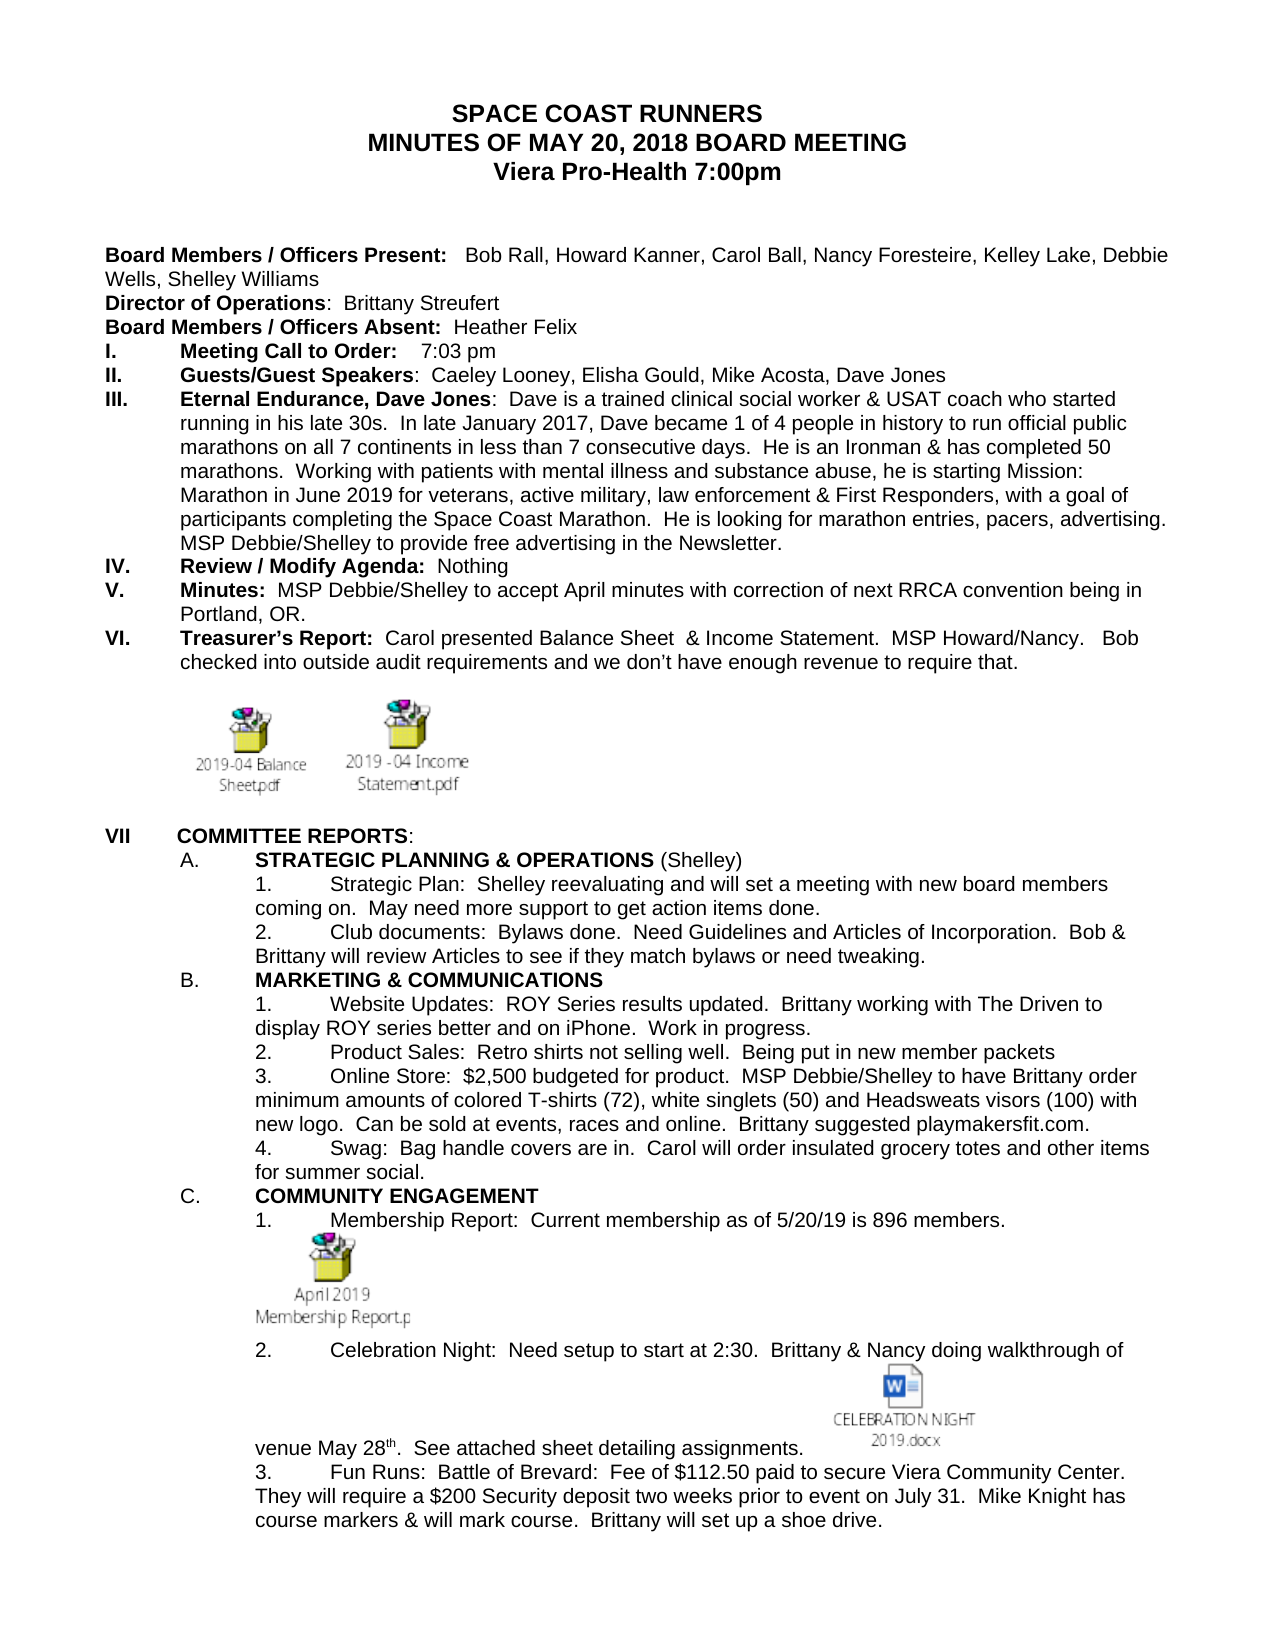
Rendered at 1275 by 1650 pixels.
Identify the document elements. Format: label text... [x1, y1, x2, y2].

text Viera Pro-Health 7:00pm [105, 157, 1170, 185]
list Celebration Night: Need setup to start at 2:30. Brittany & Nancy doing walkthrough of venue May 28th. See attached sheet detailing assignments. [255, 1338, 1170, 1460]
list Website Updates: ROY Series results updated. Brittany working with The Driven to display ROY series better and on iPhone. Work in progress. [255, 992, 1170, 1040]
list Review / Modify Agenda: Nothing [105, 554, 1170, 578]
text VII COMMITTEE REPORTS: [105, 824, 1170, 848]
text MINUTES OF MAY 20, 2018 BOARD MEETING [105, 128, 1170, 157]
list Membership Report: Current membership as of 5/20/19 is 896 members. [255, 1208, 1170, 1338]
list Product Sales: Retro shirts not selling well. Being put in new member packets [255, 1040, 1170, 1064]
text Director of Operations: Brittany Streufert [105, 291, 1170, 315]
text Board Members / Officers Present: Bob Rall, Howard Kanner, Carol Ball, Nancy Foresteire, Kelley Lake, Debbie Wells, Shelley Williams [105, 243, 1170, 291]
list Minutes: MSP Debbie/Shelley to accept April minutes with correction of next RRCA convention being in Portland, OR. [105, 578, 1170, 626]
list Treasurer’s Report: Carol presented Balance Sheet & Income Statement. MSP Howard/Nancy. Bob checked into outside audit requirements and we don’t have enough revenue to require that. [105, 626, 1170, 674]
list Swag: Bag handle covers are in. Carol will order insulated grocery totes and other items for summer social. [255, 1136, 1170, 1184]
list Meeting Call to Order: 7:03 pm [105, 339, 1170, 363]
text Board Members / Officers Absent: Heather Felix [105, 315, 1170, 339]
list Club documents: Bylaws done. Need Guidelines and Articles of Incorporation. Bob & Brittany will review Articles to see if they match bylaws or need tweaking. [255, 920, 1170, 968]
list Online Store: $2,500 budgeted for product. MSP Debbie/Shelley to have Brittany order minimum amounts of colored T-shirts (72), white singlets (50) and Headsweats visors (100) with new logo. Can be sold at events, races and online. Brittany suggested playmakersfit.com. [255, 1064, 1170, 1136]
list COMMUNITY ENGAGEMENT [180, 1184, 1170, 1208]
list Fun Runs: Battle of Brevard: Fee of $112.50 paid to secure Viera Community Center. They will require a $200 Security deposit two weeks prior to event on July 31. Mike Knight has course markers & will mark course. Brittany will set up a shoe drive. [255, 1460, 1170, 1532]
list Strategic Plan: Shelley reevaluating and will set a meeting with new board members coming on. May need more support to get action items done. [255, 872, 1170, 920]
list Eternal Endurance, Dave Jones: Dave is a trained clinical social worker & USAT coach who started running in his late 30s. In late January 2017, Dave became 1 of 4 people in history to run official public marathons on all 7 continents in less than 7 consecutive days. He is an Ironman & has completed 50 marathons. Working with patients with mental illness and substance abuse, he is starting Mission: Marathon in June 2019 for veterans, active military, law enforcement & First Responders, with a goal of participants completing the Space Coast Marathon. He is looking for marathon entries, pacers, advertising. MSP Debbie/Shelley to provide free advertising in the Newsletter. [105, 387, 1170, 554]
list MARKETING & COMMUNICATIONS [180, 968, 1170, 992]
list Guests/Guest Speakers: Caeley Looney, Elisha Gould, Mike Acosta, Dave Jones [105, 363, 1170, 387]
text SPACE COAST RUNNERS [105, 99, 1170, 128]
list STRATEGIC PLANNING & OPERATIONS (Shelley) [180, 848, 1170, 872]
